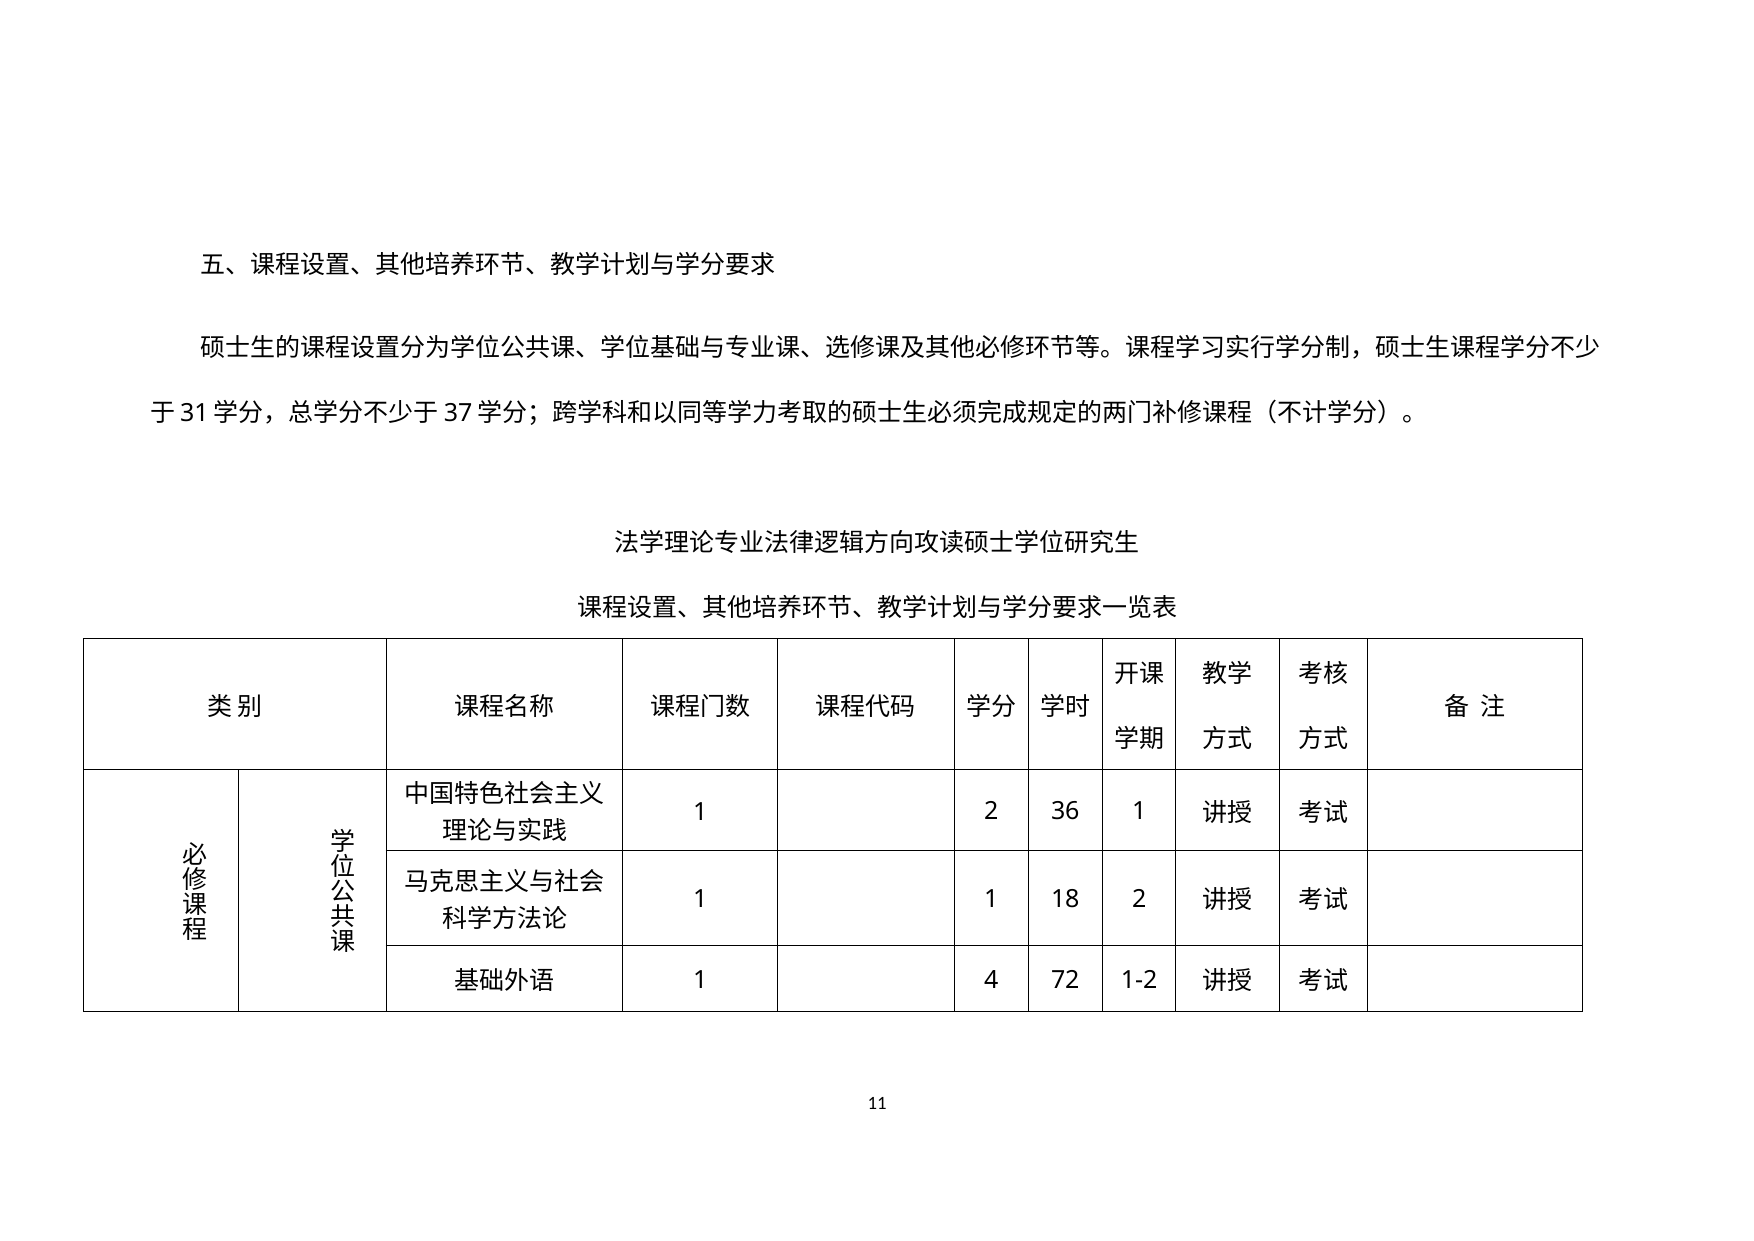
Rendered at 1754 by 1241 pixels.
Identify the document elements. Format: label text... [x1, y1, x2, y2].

table_cell 中国特色社会主义理论与实践 [387, 770, 622, 850]
table_header 开课 学期 [1103, 639, 1175, 769]
table_cell [1368, 851, 1582, 945]
table_cell [1368, 946, 1582, 1011]
text 法学理论专业法律逻辑方向攻读硕士学位研究生 [150, 508, 1604, 573]
table_header 类 别 [84, 639, 386, 769]
table_header 教学 方式 [1176, 639, 1279, 769]
table_cell 考试 [1280, 770, 1367, 850]
table_cell 1 [955, 851, 1028, 945]
table_cell [1368, 770, 1582, 850]
table_cell 1 [1103, 770, 1175, 850]
table_cell 学位公共课 [239, 770, 386, 1011]
table_cell 讲授 [1176, 770, 1279, 850]
table_cell 讲授 [1176, 946, 1279, 1011]
table_header 学分 [955, 639, 1028, 769]
text 硕士生的课程设置分为学位公共课、学位基础与专业课、选修课及其他必修环节等。课程学习实行学分制，硕士生课程学分不少于31学分，总学分不少于37学分；跨学科和以同等学力考取的硕士生必须完成规定的两门补修课程（不计学分）。 [150, 313, 1604, 443]
table_cell 基础外语 [387, 946, 622, 1011]
table_cell 马克思主义与社会科学方法论 [387, 851, 622, 945]
table_cell 考试 [1280, 851, 1367, 945]
table_cell 72 [1029, 946, 1102, 1011]
table_cell [778, 851, 954, 945]
table_cell 2 [1103, 851, 1175, 945]
table_cell 2 [955, 770, 1028, 850]
table_cell 36 [1029, 770, 1102, 850]
table_cell 必修课程 [84, 770, 238, 1011]
table_header 备 注 [1368, 639, 1582, 769]
table_cell 讲授 [1176, 851, 1279, 945]
table_header 课程名称 [387, 639, 622, 769]
table_cell 1-2 [1103, 946, 1175, 1011]
text 课程设置、其他培养环节、教学计划与学分要求一览表 [150, 573, 1604, 638]
table_cell 1 [623, 770, 777, 850]
table_cell 1 [623, 851, 777, 945]
table_cell 1 [623, 946, 777, 1011]
table_cell [778, 946, 954, 1011]
table_cell 考试 [1280, 946, 1367, 1011]
table_cell 4 [955, 946, 1028, 1011]
table_header 课程门数 [623, 639, 777, 769]
table_header 考核 方式 [1280, 639, 1367, 769]
table_header 学时 [1029, 639, 1102, 769]
table_cell [778, 770, 954, 850]
table_cell 18 [1029, 851, 1102, 945]
text 五、课程设置、其他培养环节、教学计划与学分要求 [200, 230, 1604, 295]
table_header 课程代码 [778, 639, 954, 769]
